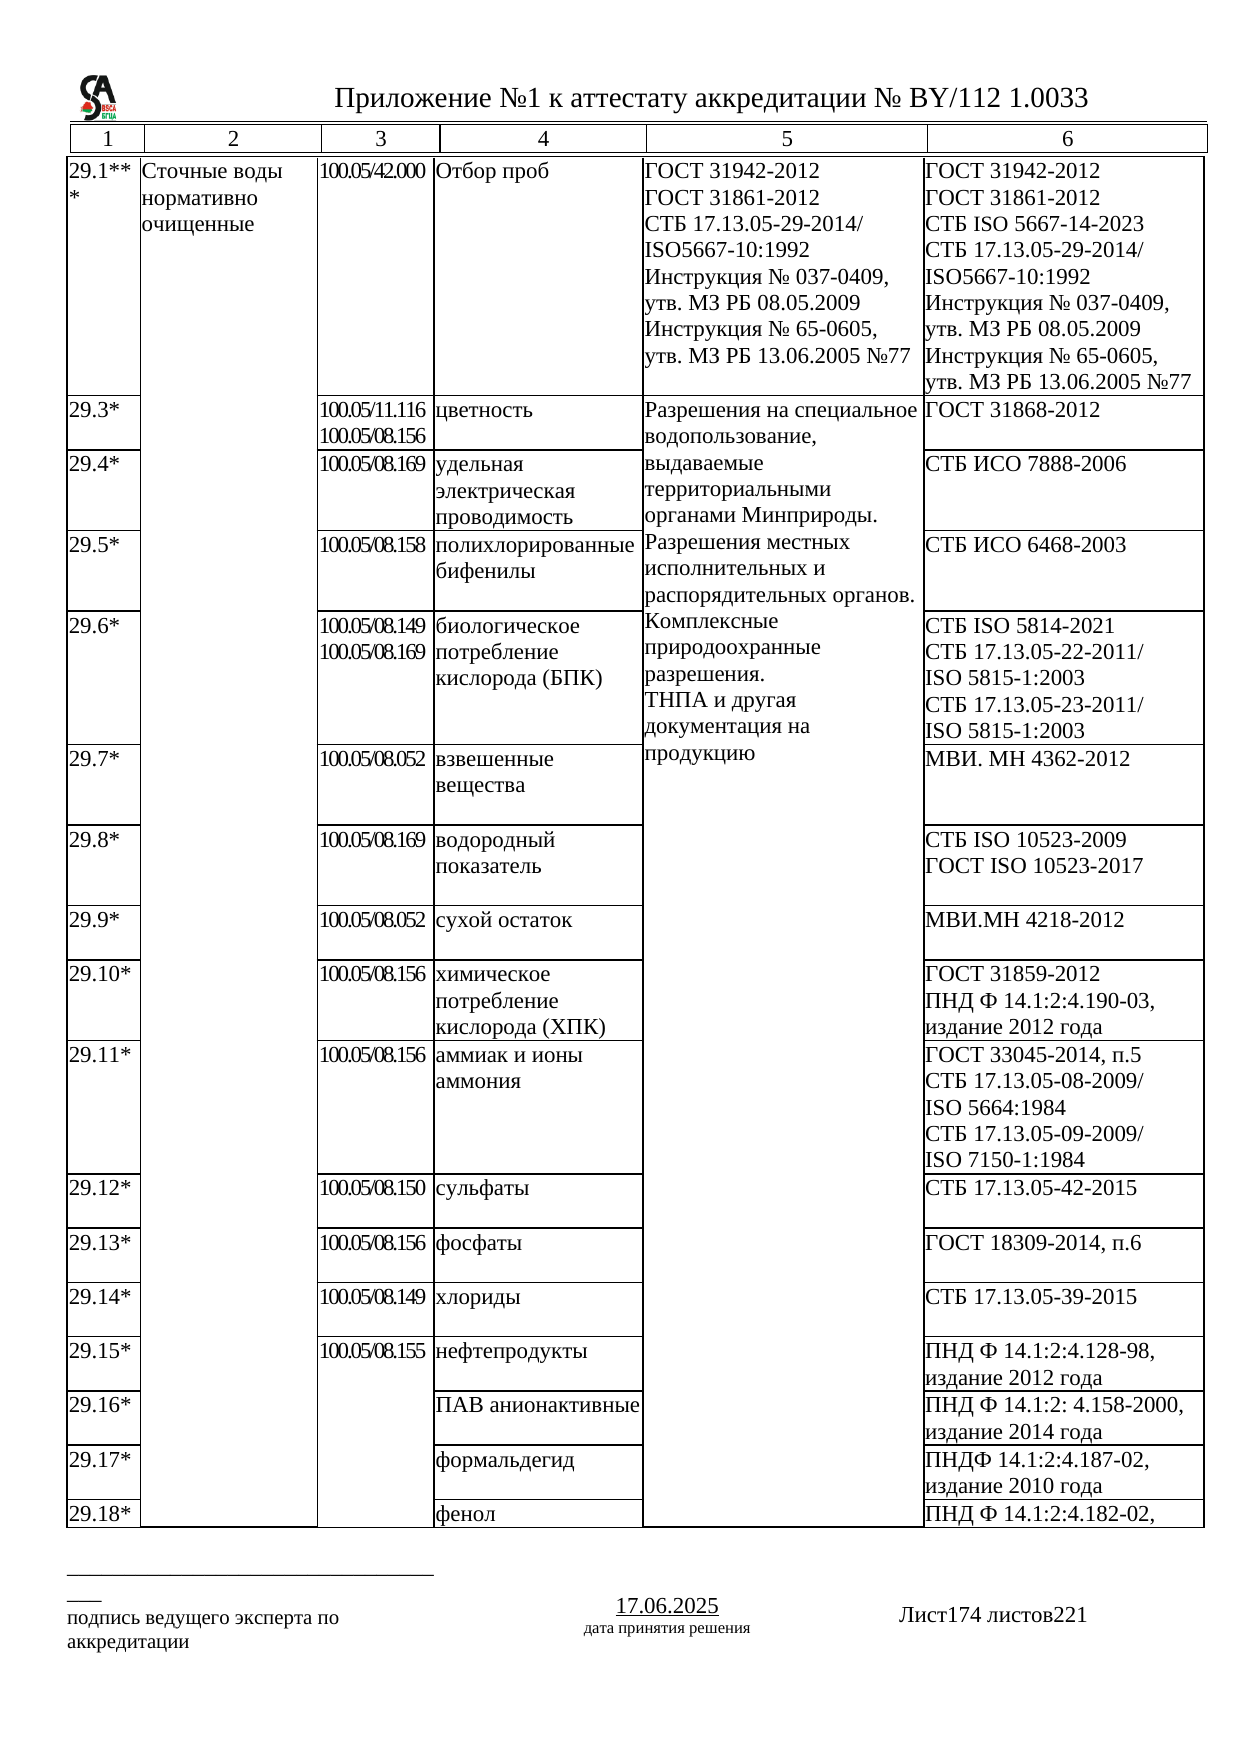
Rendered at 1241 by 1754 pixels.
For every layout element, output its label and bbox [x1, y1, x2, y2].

picture [79, 73, 117, 121]
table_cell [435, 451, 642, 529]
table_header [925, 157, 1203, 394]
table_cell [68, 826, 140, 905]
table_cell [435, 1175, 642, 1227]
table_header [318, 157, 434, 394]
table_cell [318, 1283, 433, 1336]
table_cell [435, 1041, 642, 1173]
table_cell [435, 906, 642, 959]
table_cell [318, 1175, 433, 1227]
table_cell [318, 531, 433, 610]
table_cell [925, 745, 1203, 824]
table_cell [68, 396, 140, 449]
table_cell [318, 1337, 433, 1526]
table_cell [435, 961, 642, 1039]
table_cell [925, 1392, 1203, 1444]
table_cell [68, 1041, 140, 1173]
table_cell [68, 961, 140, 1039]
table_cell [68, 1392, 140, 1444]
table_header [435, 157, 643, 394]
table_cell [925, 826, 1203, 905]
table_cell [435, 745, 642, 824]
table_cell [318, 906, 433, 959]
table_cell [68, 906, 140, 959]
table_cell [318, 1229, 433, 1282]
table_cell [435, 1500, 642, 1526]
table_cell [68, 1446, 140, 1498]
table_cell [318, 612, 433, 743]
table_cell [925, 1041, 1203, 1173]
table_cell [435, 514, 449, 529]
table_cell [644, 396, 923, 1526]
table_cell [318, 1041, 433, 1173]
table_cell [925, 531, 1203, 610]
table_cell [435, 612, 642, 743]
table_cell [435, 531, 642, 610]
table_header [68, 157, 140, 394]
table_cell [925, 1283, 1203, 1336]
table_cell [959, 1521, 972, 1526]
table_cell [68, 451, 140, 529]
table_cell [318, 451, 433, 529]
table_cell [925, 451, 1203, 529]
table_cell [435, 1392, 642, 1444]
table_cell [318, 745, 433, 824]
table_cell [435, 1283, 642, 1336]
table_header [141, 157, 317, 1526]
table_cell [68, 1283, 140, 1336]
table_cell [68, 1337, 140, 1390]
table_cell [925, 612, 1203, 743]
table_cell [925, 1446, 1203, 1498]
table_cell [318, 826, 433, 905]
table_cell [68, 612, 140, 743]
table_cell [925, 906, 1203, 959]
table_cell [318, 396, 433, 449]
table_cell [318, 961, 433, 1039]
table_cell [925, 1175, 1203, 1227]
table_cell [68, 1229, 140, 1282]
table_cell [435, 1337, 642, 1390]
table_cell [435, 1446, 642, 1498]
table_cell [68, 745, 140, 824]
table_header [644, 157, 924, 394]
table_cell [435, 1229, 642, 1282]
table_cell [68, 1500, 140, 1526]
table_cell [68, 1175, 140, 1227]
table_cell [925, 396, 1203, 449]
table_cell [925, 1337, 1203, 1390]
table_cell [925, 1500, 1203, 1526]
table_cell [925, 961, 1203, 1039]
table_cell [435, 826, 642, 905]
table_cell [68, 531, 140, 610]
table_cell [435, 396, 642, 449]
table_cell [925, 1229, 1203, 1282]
